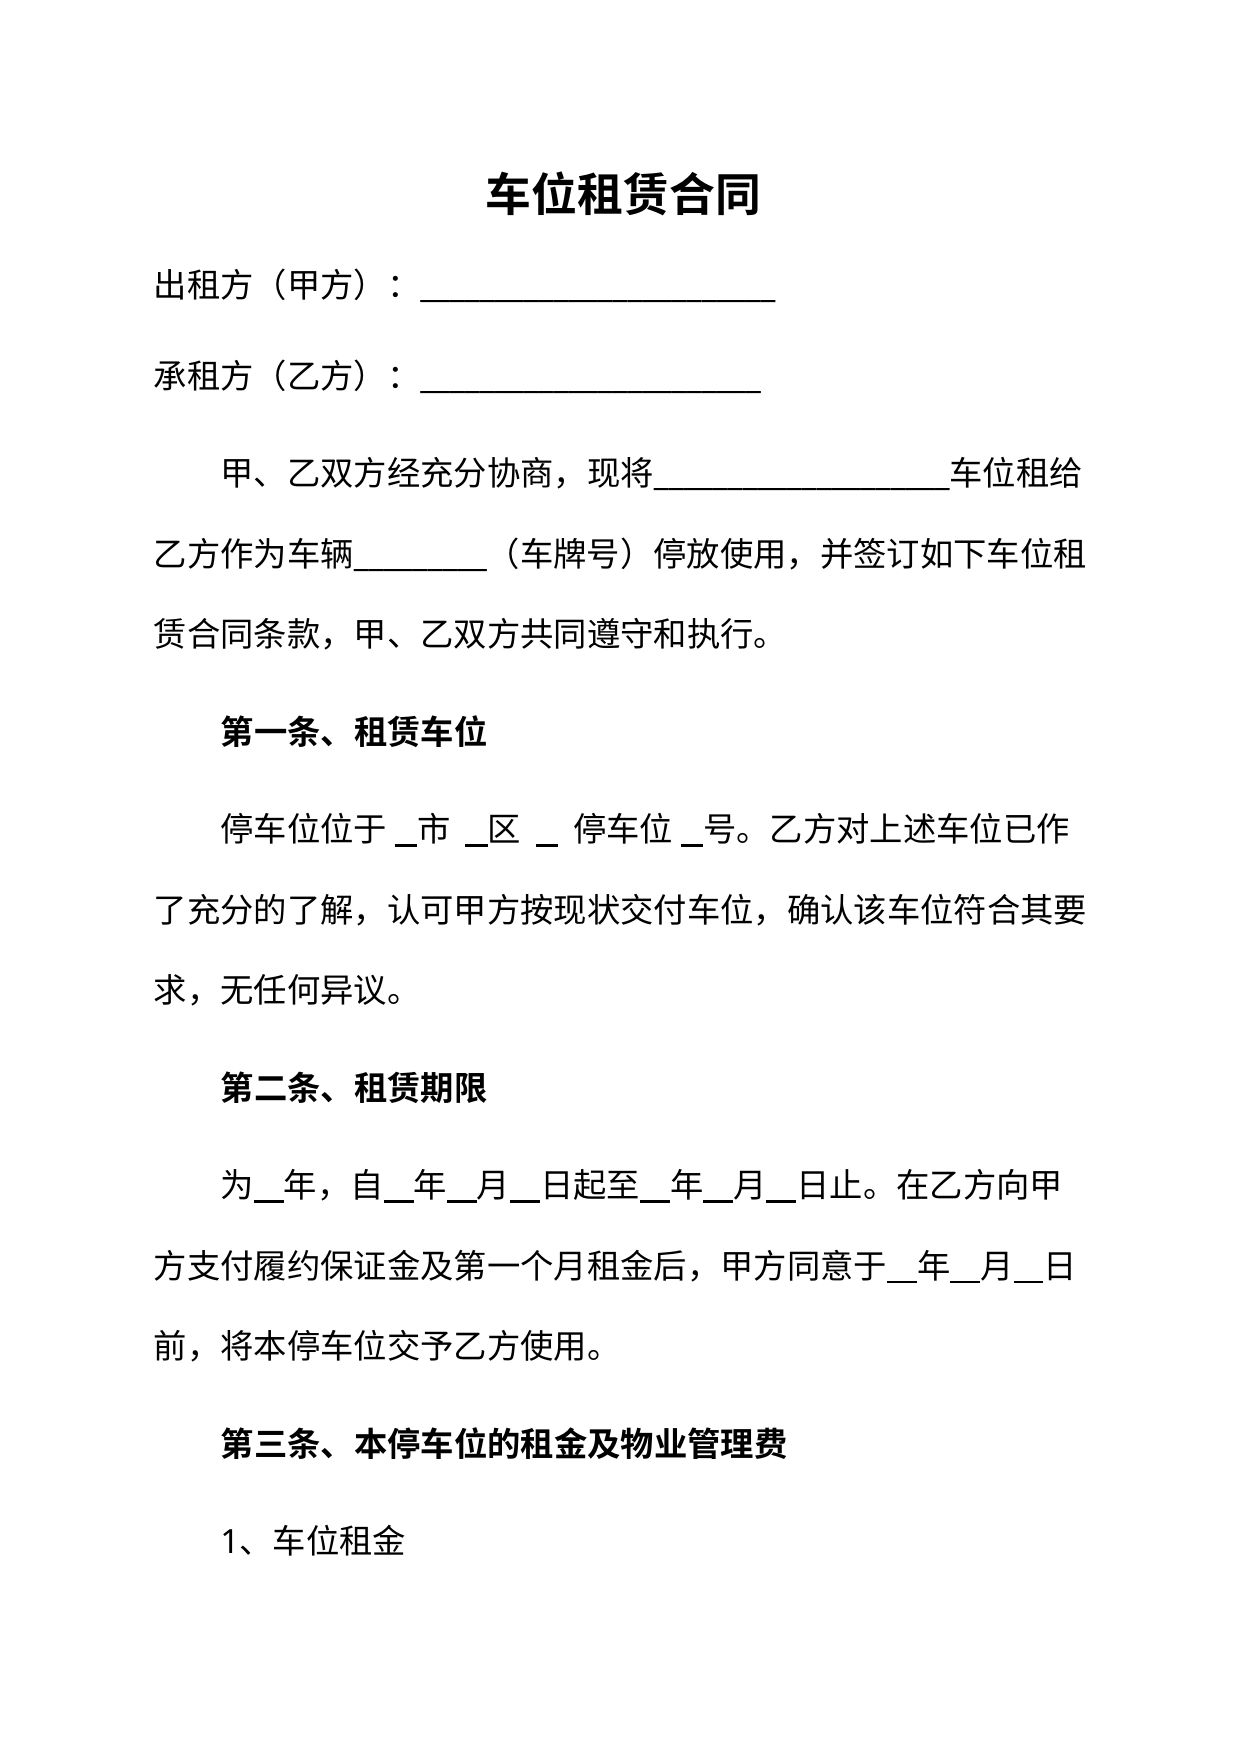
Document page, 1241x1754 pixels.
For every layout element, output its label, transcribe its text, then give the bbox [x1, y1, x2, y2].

text 车位租赁合同 [153, 151, 1092, 232]
text 出租方（甲方）：________________________ [153, 242, 1092, 323]
text 为 年，自 年 月 日起至 年 月 日止。在乙方向甲方支付履约保证金及第一个月租金后，甲方同意于 年 月 日前，将本停车位交予乙方使用。 [153, 1143, 1092, 1385]
text 甲、乙双方经充分协商，现将____________________车位租给乙方作为车辆_________（车牌号）停放使用，并签订如下车位租赁合同条款，甲、乙双方共同遵守和执行。 [153, 431, 1092, 673]
text 第一条、租赁车位 [153, 689, 1092, 770]
text 第二条、租赁期限 [153, 1046, 1092, 1126]
text 第三条、本停车位的租金及物业管理费 [153, 1402, 1092, 1482]
text 停车位位于 市 区 停车位 号。乙方对上述车位已作了充分的了解，认可甲方按现状交付车位，确认该车位符合其要求，无任何异议。 [153, 787, 1092, 1029]
text 承租方（乙方）：_______________________ [153, 333, 1092, 414]
text 1、车位租金 [153, 1499, 1092, 1579]
